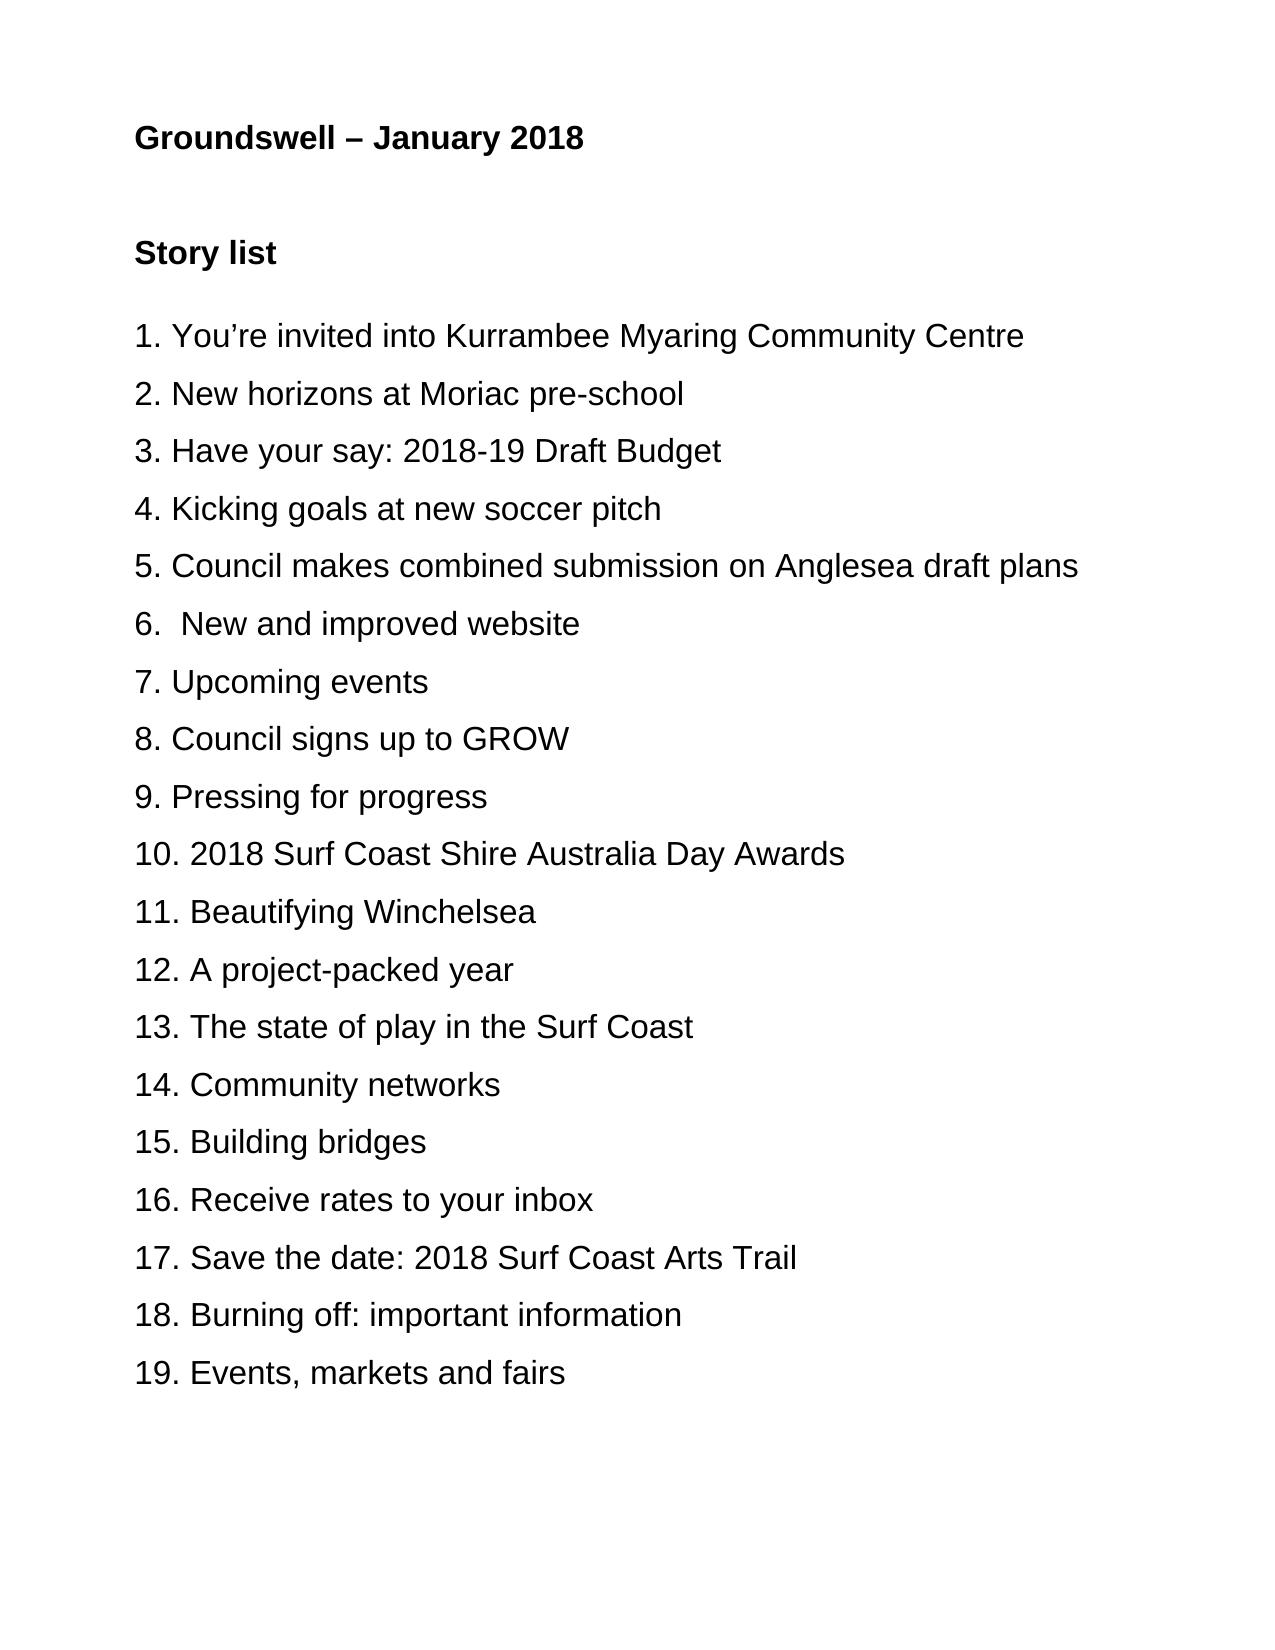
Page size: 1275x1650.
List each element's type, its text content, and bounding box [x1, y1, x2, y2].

text 5. Council makes combined submission on Anglesea draft plans 6. New and improved website [134, 546, 1107, 642]
text 7. Upcoming events [134, 662, 1107, 700]
text 8. Council signs up to GROW 9. Pressing for progress [134, 719, 1107, 815]
text 2. New horizons at Moriac pre-school [134, 374, 1107, 412]
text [134, 1295, 1107, 1391]
text 11. Beautifying Winchelsea 12. A project-packed year 13. The state of play in the Surf Coast 14. Community networks 15. Building bridges 16. Receive rates to your inbox [134, 892, 1107, 1218]
text 3. Have your say: 2018-19 Draft Budget 4. Kicking goals at new soccer pitch [134, 431, 1107, 527]
text Groundswell – January 2018 Story list [134, 118, 1107, 272]
text 17. Save the date: 2018 Surf Coast Arts Trail [134, 1238, 1107, 1276]
text 1. You’re invited into Kurrambee Myaring Community Centre [134, 316, 1107, 354]
text 10. 2018 Surf Coast Shire Australia Day Awards [134, 834, 1107, 873]
